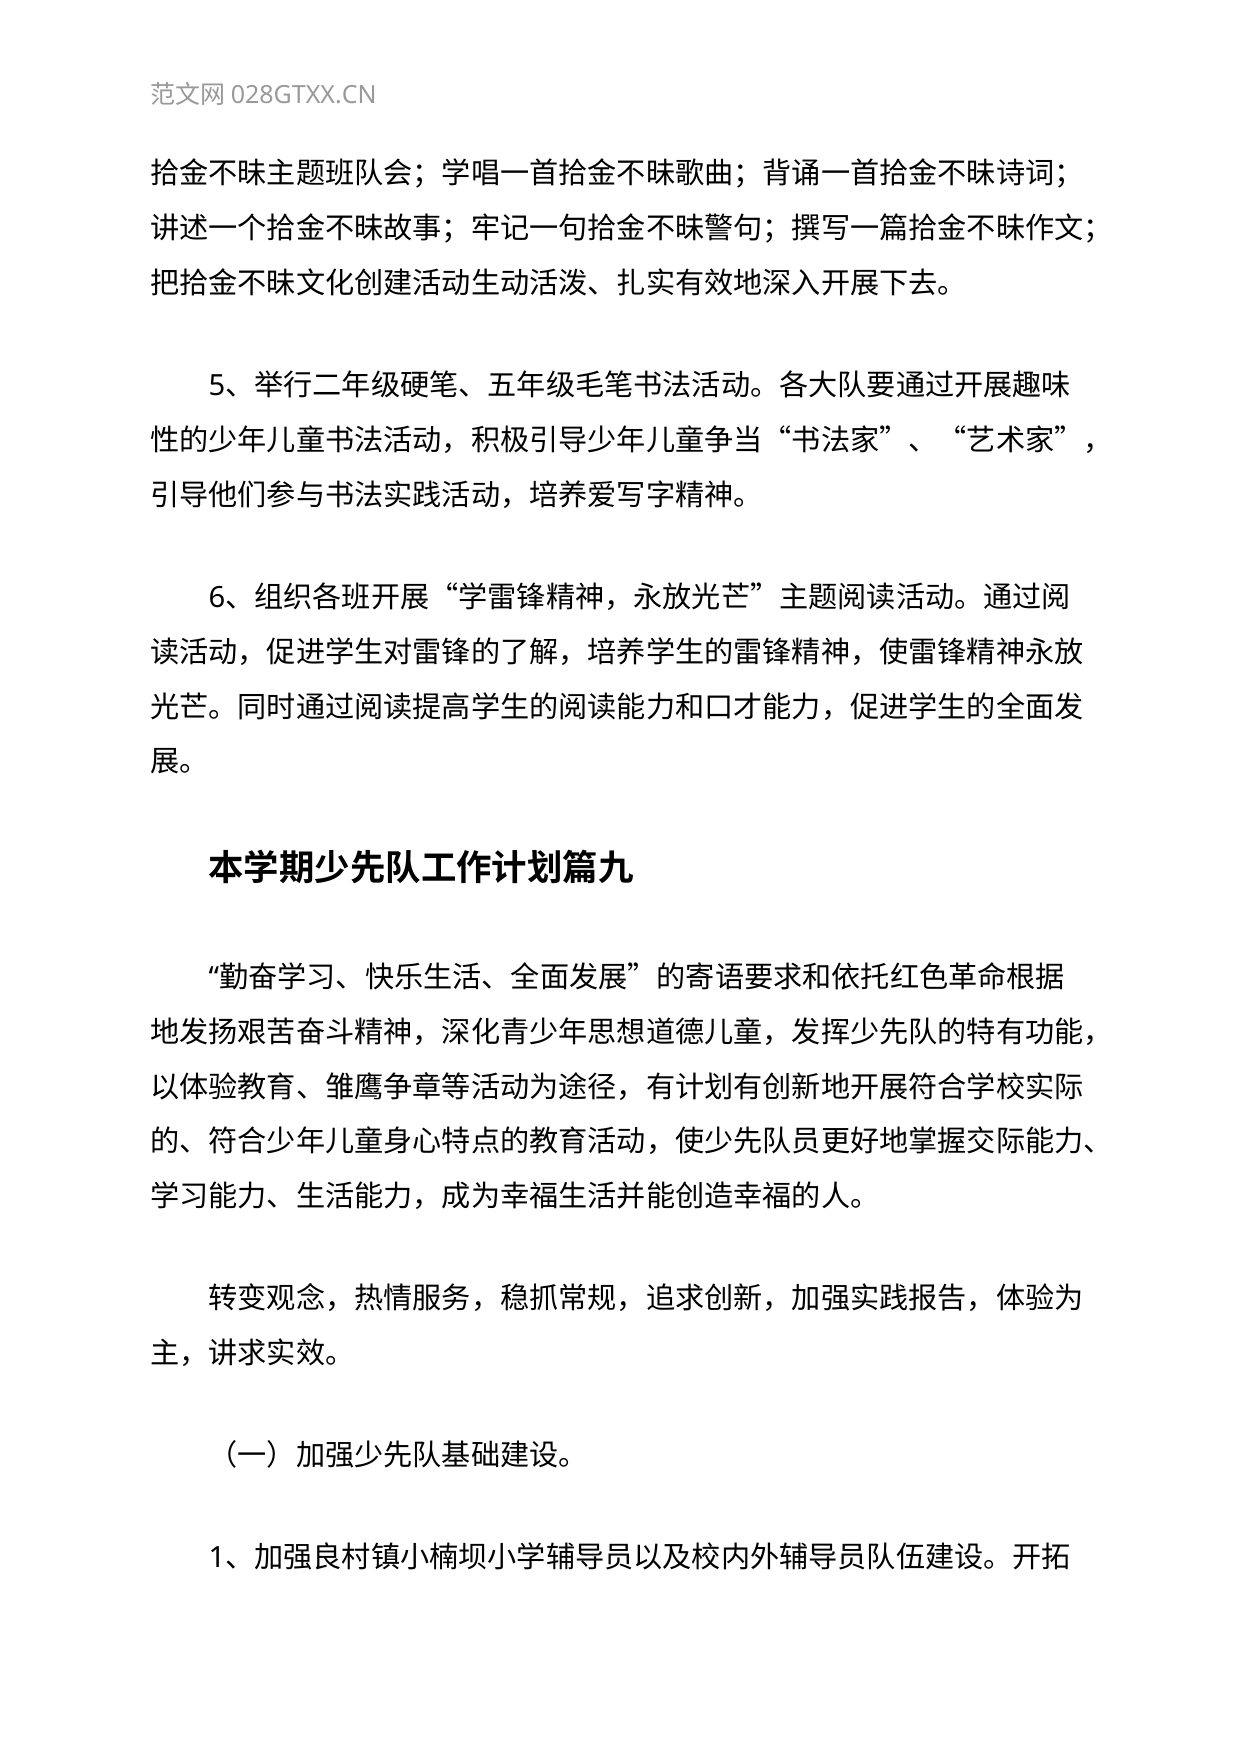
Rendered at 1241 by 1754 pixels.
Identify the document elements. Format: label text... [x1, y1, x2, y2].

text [150, 150, 1090, 302]
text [150, 1533, 1090, 1576]
text 6、组织各班开展“学雷锋精神，永放光芒”主题阅读活动。通过阅读活动，促进学生对雷锋的了解，培养学生的雷锋精神，使雷锋精神永放光芒。同时通过阅读提高学生的阅读能力和口才能力，促进学生的全面发展。 [150, 573, 1090, 780]
text “勤奋学习、快乐生活、全面发展”的寄语要求和依托红色革命根据地发扬艰苦奋斗精神，深化青少年思想道德儿童，发挥少先队的特有功能，以体验教育、雏鹰争章等活动为途径，有计划有创新地开展符合学校实际的、符合少年儿童身心特点的教育活动，使少先队员更好地掌握交际能力、学习能力、生活能力，成为幸福生活并能创造幸福的人。 [150, 953, 1090, 1215]
text （一）加强少先队基础建设。 [150, 1431, 1090, 1474]
text 5、举行二年级硬笔、五年级毛笔书法活动。各大队要通过开展趣味性的少年儿童书法活动，积极引导少年儿童争当“书法家”、“艺术家”，引导他们参与书法实践活动，培养爱写字精神。 [150, 362, 1090, 514]
text 本学期少先队工作计划篇九 [150, 840, 1090, 891]
text 转变观念，热情服务，稳抓常规，追求创新，加强实践报告，体验为主，讲求实效。 [150, 1275, 1090, 1372]
